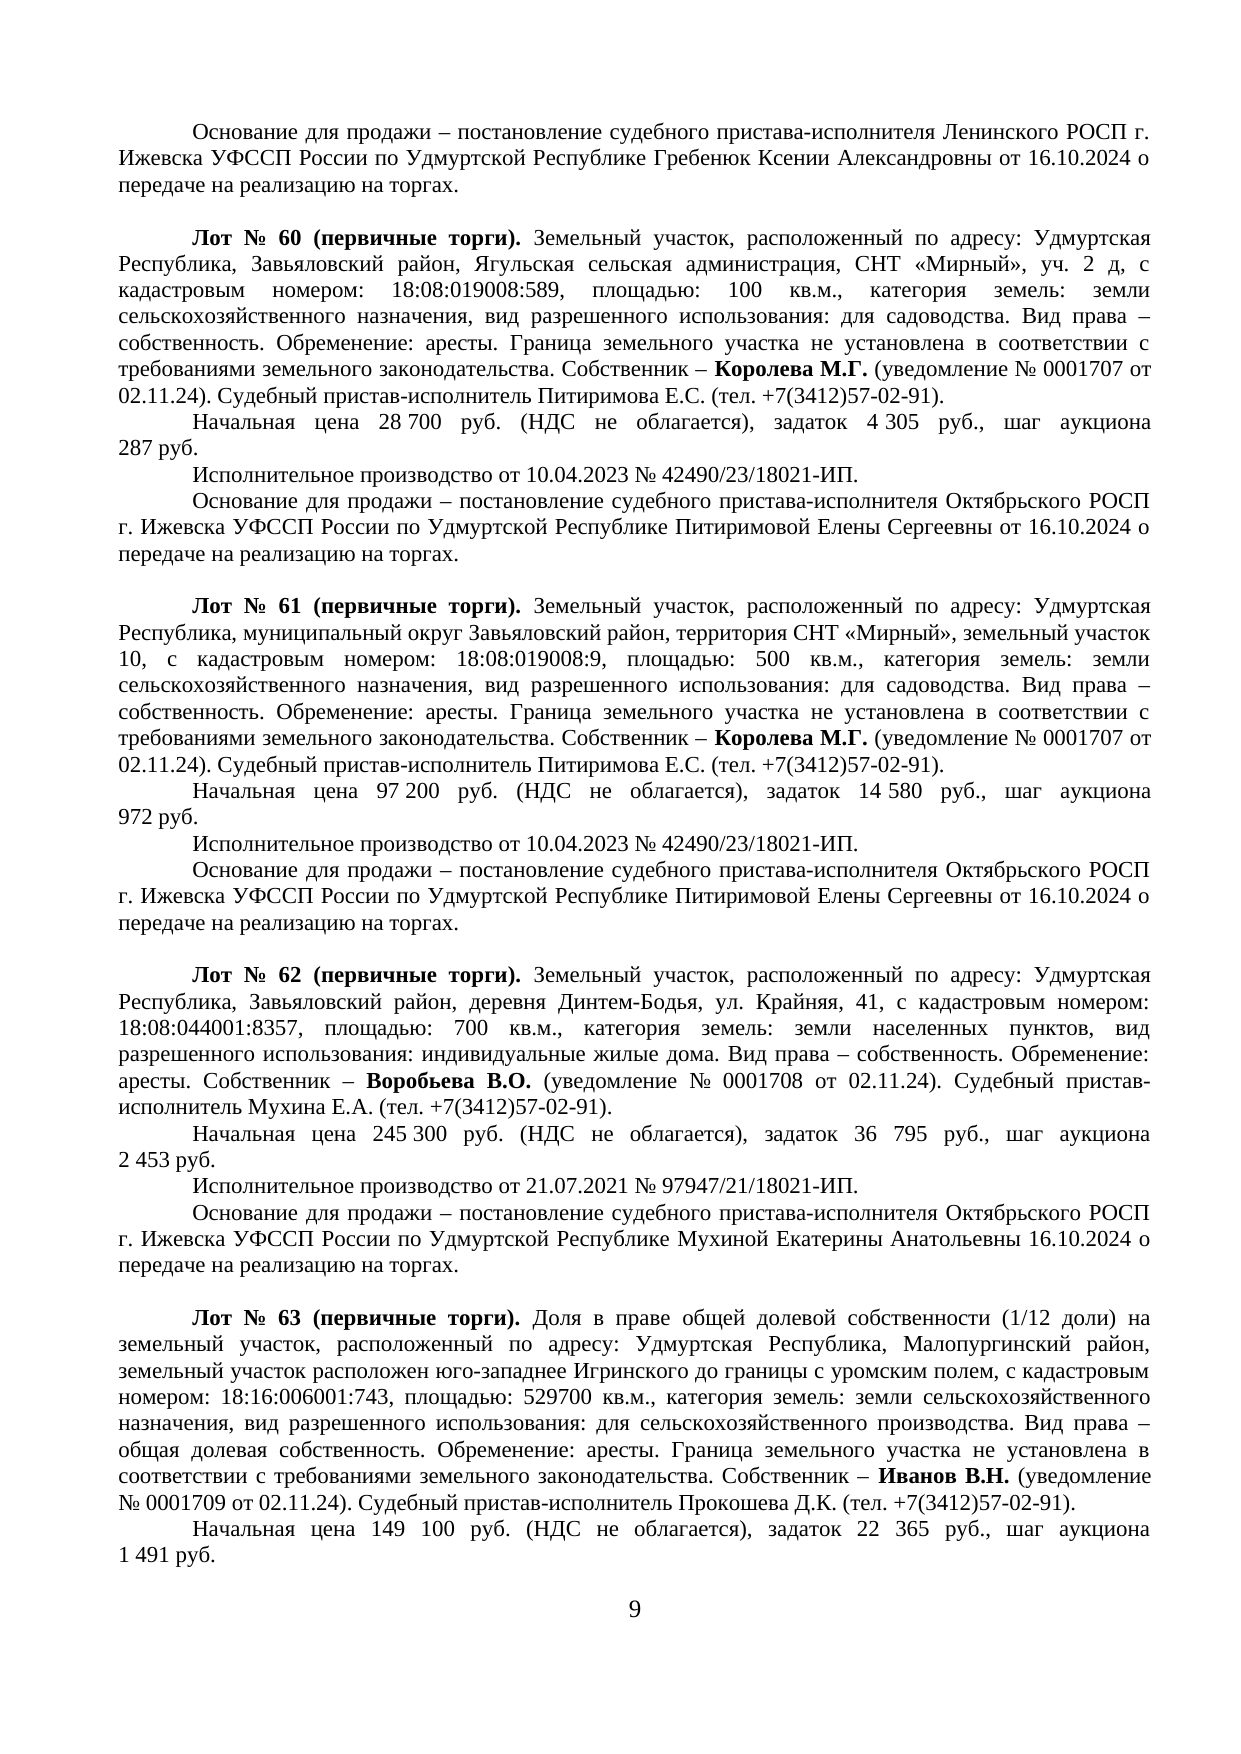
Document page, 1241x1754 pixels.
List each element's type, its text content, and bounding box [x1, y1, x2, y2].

text Лот № 62 (первичные торги). Земельный участок, расположенный по адресу: Удмуртская Республика, Завьяловский район, деревня Динтем-Бодья, ул. Крайняя, 41, с кадастровым номером: 18:08:044001:8357, площадью: 700 кв.м., категория земель: земли населенных пунктов, вид разрешенного использования: индивидуальные жилые дома. Вид права – собственность. Обременение: аресты. Собственник – Воробьева В.О. (уведомление № 0001708 от 02.11.24). Судебный пристав-исполнитель Мухина Е.А. (тел. +7(3412)57-02-91). [118, 961, 1152, 1119]
text Лот № 60 (первичные торги). Земельный участок, расположенный по адресу: Удмуртская Республика, Завьяловский район, Ягульская сельская администрация, СНТ «Мирный», уч. 2 д, с кадастровым номером: 18:08:019008:589, площадью: 100 кв.м., категория земель: земли сельскохозяйственного назначения, вид разрешенного использования: для садоводства. Вид права – собственность. Обременение: аресты. Граница земельного участка не установлена в соответствии с требованиями земельного законодательства. Собственник – Королева М.Г. (уведомление № 0001707 от 02.11.24). Судебный пристав-исполнитель Питиримова Е.С. (тел. +7(3412)57-02-91). [118, 223, 1152, 408]
text Начальная цена 97 200 руб. (НДС не облагается), задаток 14 580 руб., шаг аукциона 972 руб. [118, 777, 1152, 830]
text Основание для продажи – постановление судебного пристава-исполнителя Октябрьского РОСП г. Ижевска УФССП России по Удмуртской Республике Мухиной Екатерины Анатольевны 16.10.2024 о передаче на реализацию на торгах. [118, 1199, 1152, 1278]
text Начальная цена 149 100 руб. (НДС не облагается), задаток 22 365 руб., шаг аукциона 1 491 руб. [118, 1515, 1152, 1568]
text Начальная цена 28 700 руб. (НДС не облагается), задаток 4 305 руб., шаг аукциона 287 руб. [118, 408, 1152, 461]
text Лот № 63 (первичные торги). Доля в праве общей долевой собственности (1/12 доли) на земельный участок, расположенный по адресу: Удмуртская Республика, Малопургинский район, земельный участок расположен юго-западнее Игринского до границы с уромским полем, с кадастровым номером: 18:16:006001:743, площадью: 529700 кв.м., категория земель: земли сельскохозяйственного назначения, вид разрешенного использования: для сельскохозяйственного производства. Вид права – общая долевая собственность. Обременение: аресты. Граница земельного участка не установлена в соответствии с требованиями земельного законодательства. Собственник – Иванов В.Н. (уведомление № 0001709 от 02.11.24). Судебный пристав-исполнитель Прокошева Д.К. (тел. +7(3412)57-02-91). [118, 1304, 1152, 1515]
text Начальная цена 245 300 руб. (НДС не облагается), задаток 36 795 руб., шаг аукциона 2 453 руб. [118, 1119, 1152, 1172]
text Лот № 61 (первичные торги). Земельный участок, расположенный по адресу: Удмуртская Республика, муниципальный округ Завьяловский район, территория СНТ «Мирный», земельный участок 10, с кадастровым номером: 18:08:019008:9, площадью: 500 кв.м., категория земель: земли сельскохозяйственного назначения, вид разрешенного использования: для садоводства. Вид права – собственность. Обременение: аресты. Граница земельного участка не установлена в соответствии с требованиями земельного законодательства. Собственник – Королева М.Г. (уведомление № 0001707 от 02.11.24). Судебный пристав-исполнитель Питиримова Е.С. (тел. +7(3412)57-02-91). [118, 592, 1152, 777]
text Исполнительное производство от 10.04.2023 № 42490/23/18021-ИП. [118, 830, 1152, 856]
text Исполнительное производство от 21.07.2021 № 97947/21/18021-ИП. [118, 1172, 1152, 1199]
text Основание для продажи – постановление судебного пристава-исполнителя Октябрьского РОСП г. Ижевска УФССП России по Удмуртской Республике Питиримовой Елены Сергеевны от 16.10.2024 о передаче на реализацию на торгах. [118, 856, 1152, 935]
text Исполнительное производство от 10.04.2023 № 42490/23/18021-ИП. [118, 461, 1152, 487]
text Основание для продажи – постановление судебного пристава-исполнителя Октябрьского РОСП г. Ижевска УФССП России по Удмуртской Республике Питиримовой Елены Сергеевны от 16.10.2024 о передаче на реализацию на торгах. [118, 487, 1152, 566]
